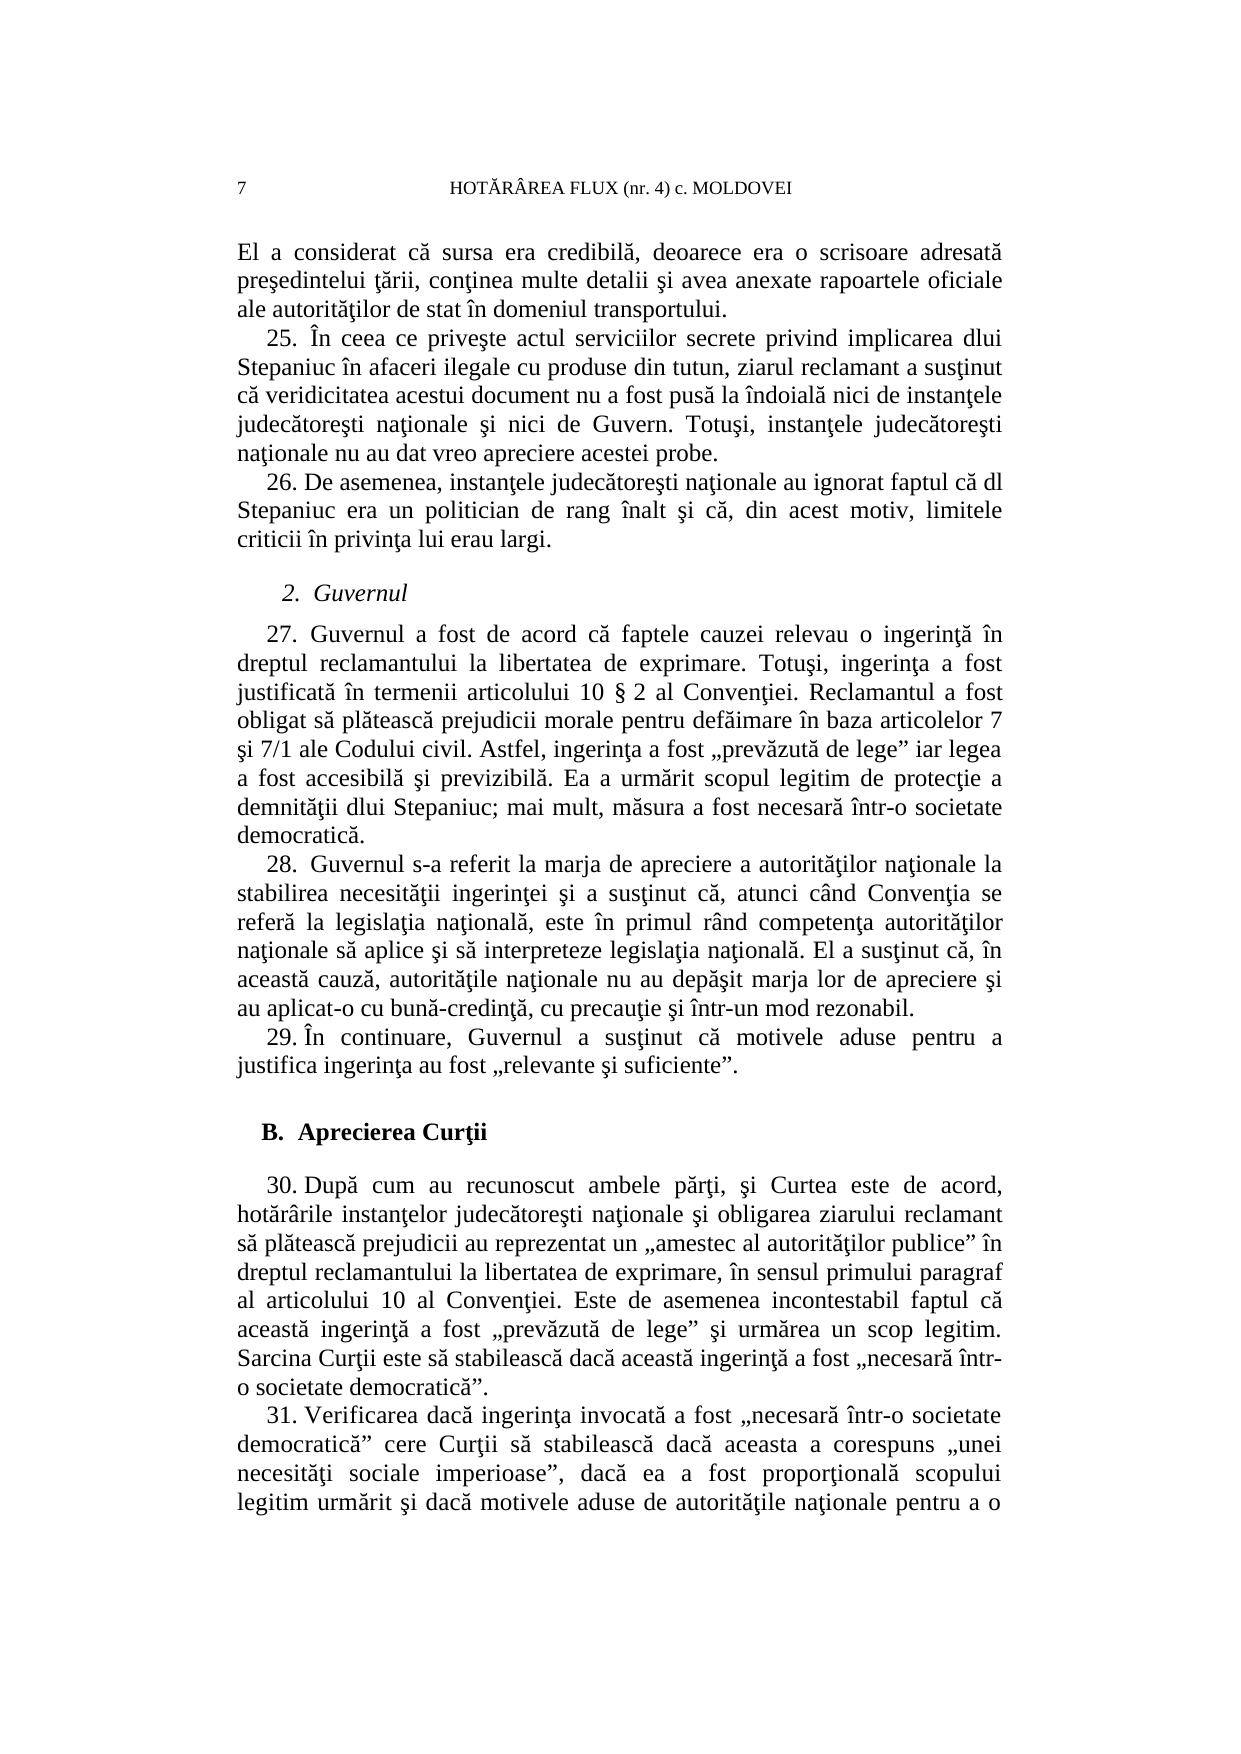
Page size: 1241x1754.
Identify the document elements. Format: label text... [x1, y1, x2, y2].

text B. Aprecierea Curţii [261, 1117, 1003, 1146]
text 26. De asemenea, instanţele judecătoreşti naţionale au ignorat faptul că dl Stepaniuc era un politician de rang înalt şi că, din acest motiv, limitele criticii în privinţa lui erau largi. [237, 467, 1003, 553]
text 28. Guvernul s-a referit la marja de apreciere a autorităţilor naţionale la stabilirea necesităţii ingerinţei şi a susţinut că, atunci când Convenţia se referă la legislaţia naţională, este în primul rând competenţa autorităţilor naţionale să aplice şi să interpreteze legislaţia naţională. El a susţinut că, în această cauză, autorităţile naţionale nu au depăşit marja lor de apreciere şi au aplicat-o cu bună-credinţă, cu precauţie şi într-un mod rezonabil. [237, 849, 1003, 1022]
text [237, 237, 1003, 323]
text 29. În continuare, Guvernul a susţinut că motivele aduse pentru a justifica ingerinţa au fost „relevante şi suficiente”. [237, 1022, 1003, 1079]
text 27. Guvernul a fost de acord că faptele cauzei relevau o ingerinţă în dreptul reclamantului la libertatea de exprimare. Totuşi, ingerinţa a fost justificată în termenii articolului 10 § 2 al Convenţiei. Reclamantul a fost obligat să plătească prejudicii morale pentru defăimare în baza articolelor 7 şi 7/1 ale Codului civil. Astfel, ingerinţa a fost „prevăzută de lege” iar legea a fost accesibilă şi previzibilă. Ea a urmărit scopul legitim de protecţie a demnităţii dlui Stepaniuc; mai mult, măsura a fost necesară într-o societate democratică. [237, 619, 1003, 849]
text 25. În ceea ce priveşte actul serviciilor secrete privind implicarea dlui Stepaniuc în afaceri ilegale cu produse din tutun, ziarul reclamant a susţinut că veridicitatea acestui document nu a fost pusă la îndoială nici de instanţele judecătoreşti naţionale şi nici de Guvern. Totuşi, instanţele judecătoreşti naţionale nu au dat vreo apreciere acestei probe. [237, 323, 1003, 467]
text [237, 1401, 1003, 1516]
text 2. Guvernul [282, 578, 1003, 607]
text 30. După cum au recunoscut ambele părţi, şi Curtea este de acord, hotărârile instanţelor judecătoreşti naţionale şi obligarea ziarului reclamant să plătească prejudicii au reprezentat un „amestec al autorităţilor publice” în dreptul reclamantului la libertatea de exprimare, în sensul primului paragraf al articolului 10 al Convenţiei. Este de asemenea incontestabil faptul că această ingerinţă a fost „prevăzută de lege” şi urmărea un scop legitim. Sarcina Curţii este să stabilească dacă această ingerinţă a fost „necesară într-o societate democratică”. [237, 1171, 1003, 1401]
